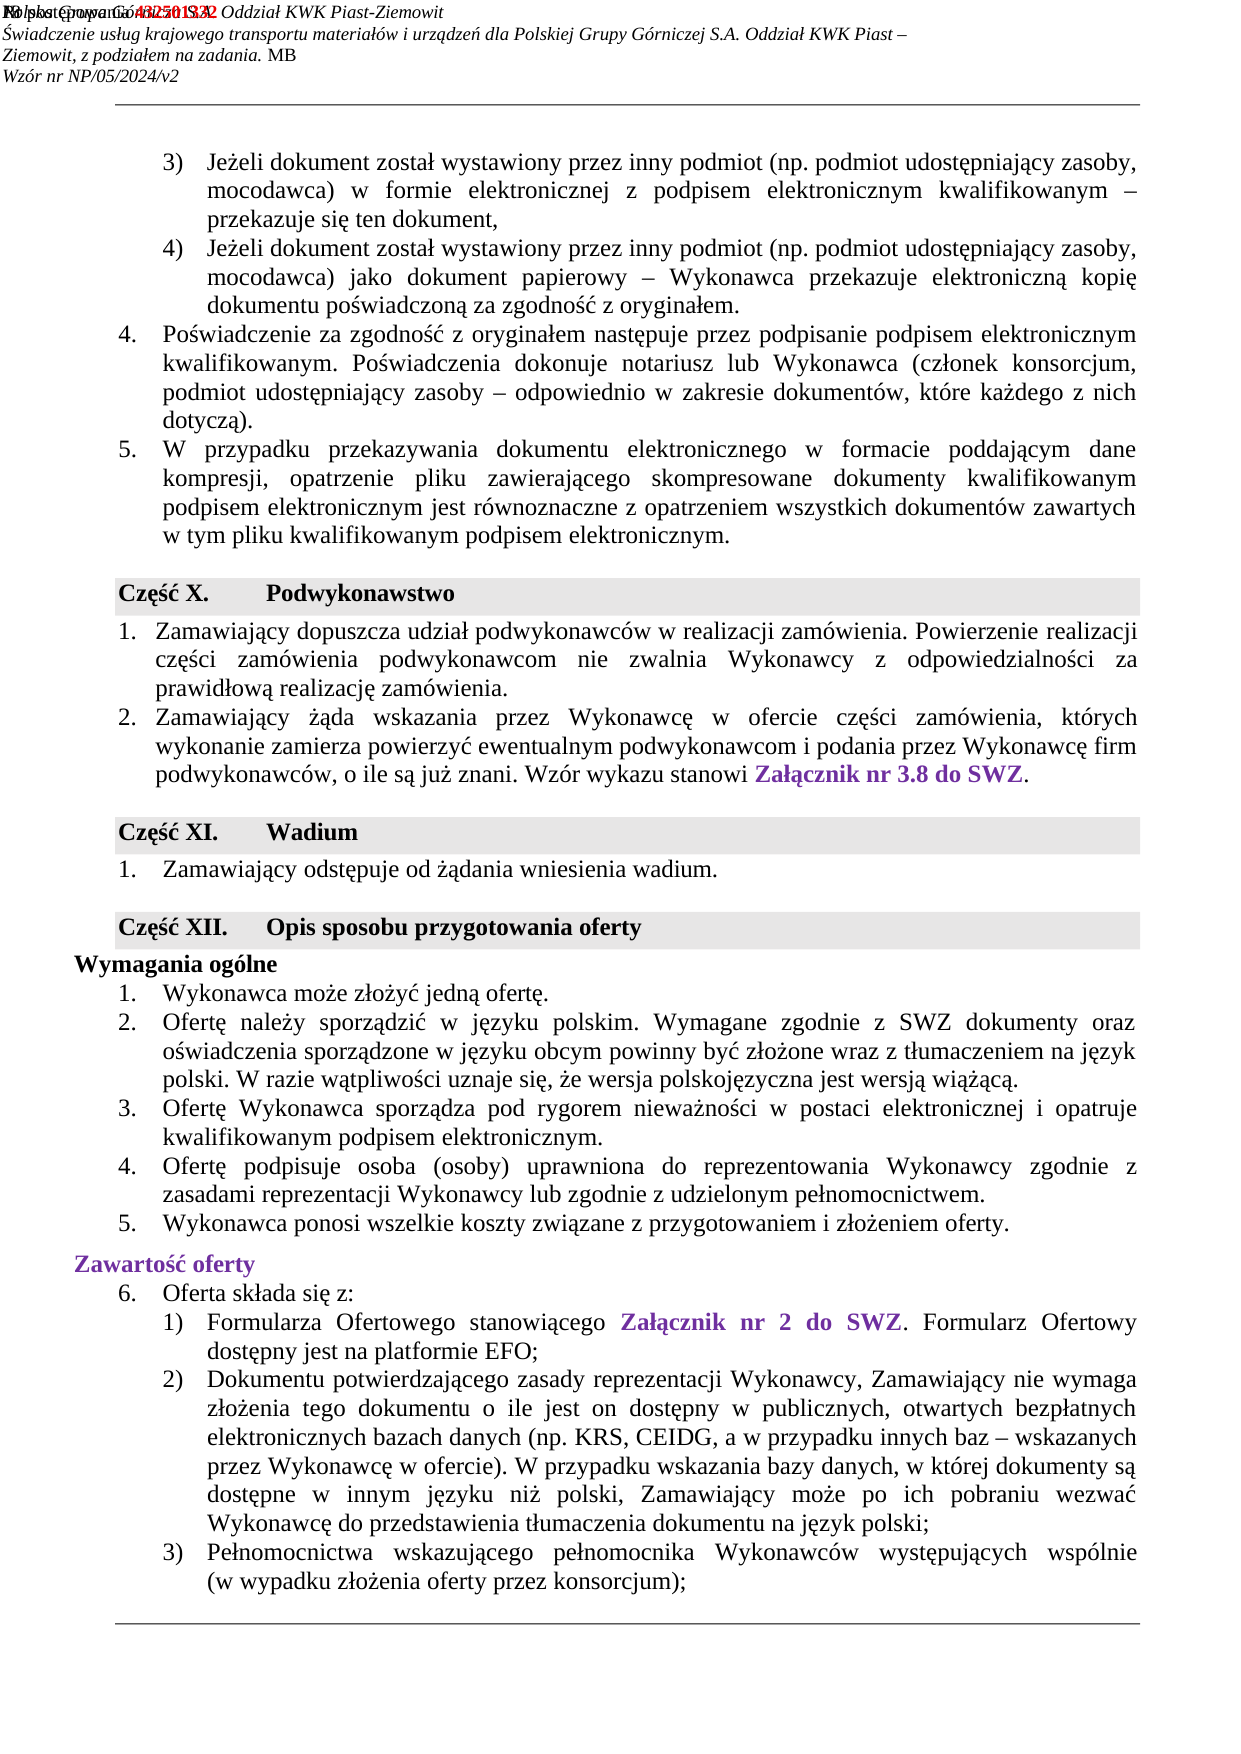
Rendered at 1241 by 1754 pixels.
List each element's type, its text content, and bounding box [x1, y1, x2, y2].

subtitle Zamawiający żąda wskazania przez Wykonawcę w ofercie części zamówienia, których wykonanie zamierza powierzyć ewentualnym podwykonawcom i podania przez Wykonawcę firm podwykonawców, o ile są już znani. Wzór wykazu stanowi Załącznik nr 3.8 do SWZ. [118, 702, 1137, 788]
subtitle Dokumentu potwierdzającego zasady reprezentacji Wykonawcy, Zamawiający nie wymaga złożenia tego dokumentu o ile jest on dostępny w publicznych, otwartych bezpłatnych elektronicznych bazach danych (np. KRS, CEIDG, a w przypadku innych baz – wskazanych przez Wykonawcę w ofercie). W przypadku wskazania bazy danych, w której dokumenty są dostępne w innym języku niż polski, Zamawiający może po ich pobraniu wezwać Wykonawcę do przedstawienia tłumaczenia dokumentu na język polski; [162, 1364, 1137, 1537]
subtitle Zamawiający odstępuje od żądania wniesienia wadium. [118, 815, 1211, 883]
subtitle Oferta składa się z: [118, 1278, 1211, 1307]
subtitle Wykonawca może złożyć jedną ofertę. [118, 978, 1211, 1007]
subtitle Pełnomocnictwa wskazującego pełnomocnika Wykonawców występujących wspólnie (w wypadku złożenia oferty przez konsorcjum); [162, 1537, 1137, 1594]
subtitle Ofertę Wykonawca sporządza pod rygorem nieważności w postaci elektronicznej i opatruje kwalifikowanym podpisem elektronicznym. [118, 1093, 1137, 1151]
subtitle Jeżeli dokument został wystawiony przez inny podmiot (np. podmiot udostępniający zasoby, mocodawca) jako dokument papierowy – Wykonawca przekazuje elektroniczną kopię dokumentu poświadczoną za zgodność z oryginałem. [162, 233, 1137, 319]
subtitle Poświadczenie za zgodność z oryginałem następuje przez podpisanie podpisem elektronicznym kwalifikowanym. Poświadczenia dokonuje notariusz lub Wykonawca (członek konsorcjum, podmiot udostępniający zasoby – odpowiednio w zakresie dokumentów, które każdego z nich dotyczą). [118, 319, 1137, 434]
subtitle Wykonawca ponosi wszelkie koszty związane z przygotowaniem i złożeniem oferty. [118, 1208, 1211, 1237]
subtitle Formularza Ofertowego stanowiącego Załącznik nr 2 do SWZ. Formularz Ofertowy dostępny jest na platformie EFO; [162, 1307, 1137, 1364]
subtitle Ofertę należy sporządzić w języku polskim. Wymagane zgodnie z SWZ dokumenty oraz oświadczenia sporządzone w języku obcym powinny być złożone wraz z tłumaczeniem na język polski. W razie wątpliwości uznaje się, że wersja polskojęzyczna jest wersją wiążącą. [118, 1007, 1137, 1093]
text Zawartość oferty [74, 1249, 1211, 1278]
text Wymagania ogólne [74, 909, 1211, 978]
subtitle Ofertę podpisuje osoba (osoby) uprawniona do reprezentowania Wykonawcy zgodnie z zasadami reprezentacji Wykonawcy lub zgodnie z udzielonym pełnomocnictwem. [118, 1151, 1137, 1208]
subtitle Zamawiający dopuszcza udział podwykonawców w realizacji zamówienia. Powierzenie realizacji części zamówienia podwykonawcom nie zwalnia Wykonawcy z odpowiedzialności za prawidłową realizację zamówienia. [118, 616, 1137, 702]
subtitle W przypadku przekazywania dokumentu elektronicznego w formacie poddającym dane kompresji, opatrzenie pliku zawierającego skompresowane dokumenty kwalifikowanym podpisem elektronicznym jest równoznaczne z opatrzeniem wszystkich dokumentów zawartych w tym pliku kwalifikowanym podpisem elektronicznym. [118, 434, 1137, 549]
subtitle Jeżeli dokument został wystawiony przez inny podmiot (np. podmiot udostępniający zasoby, mocodawca) w formie elektronicznej z podpisem elektronicznym kwalifikowanym – przekazuje się ten dokument, [162, 147, 1137, 233]
